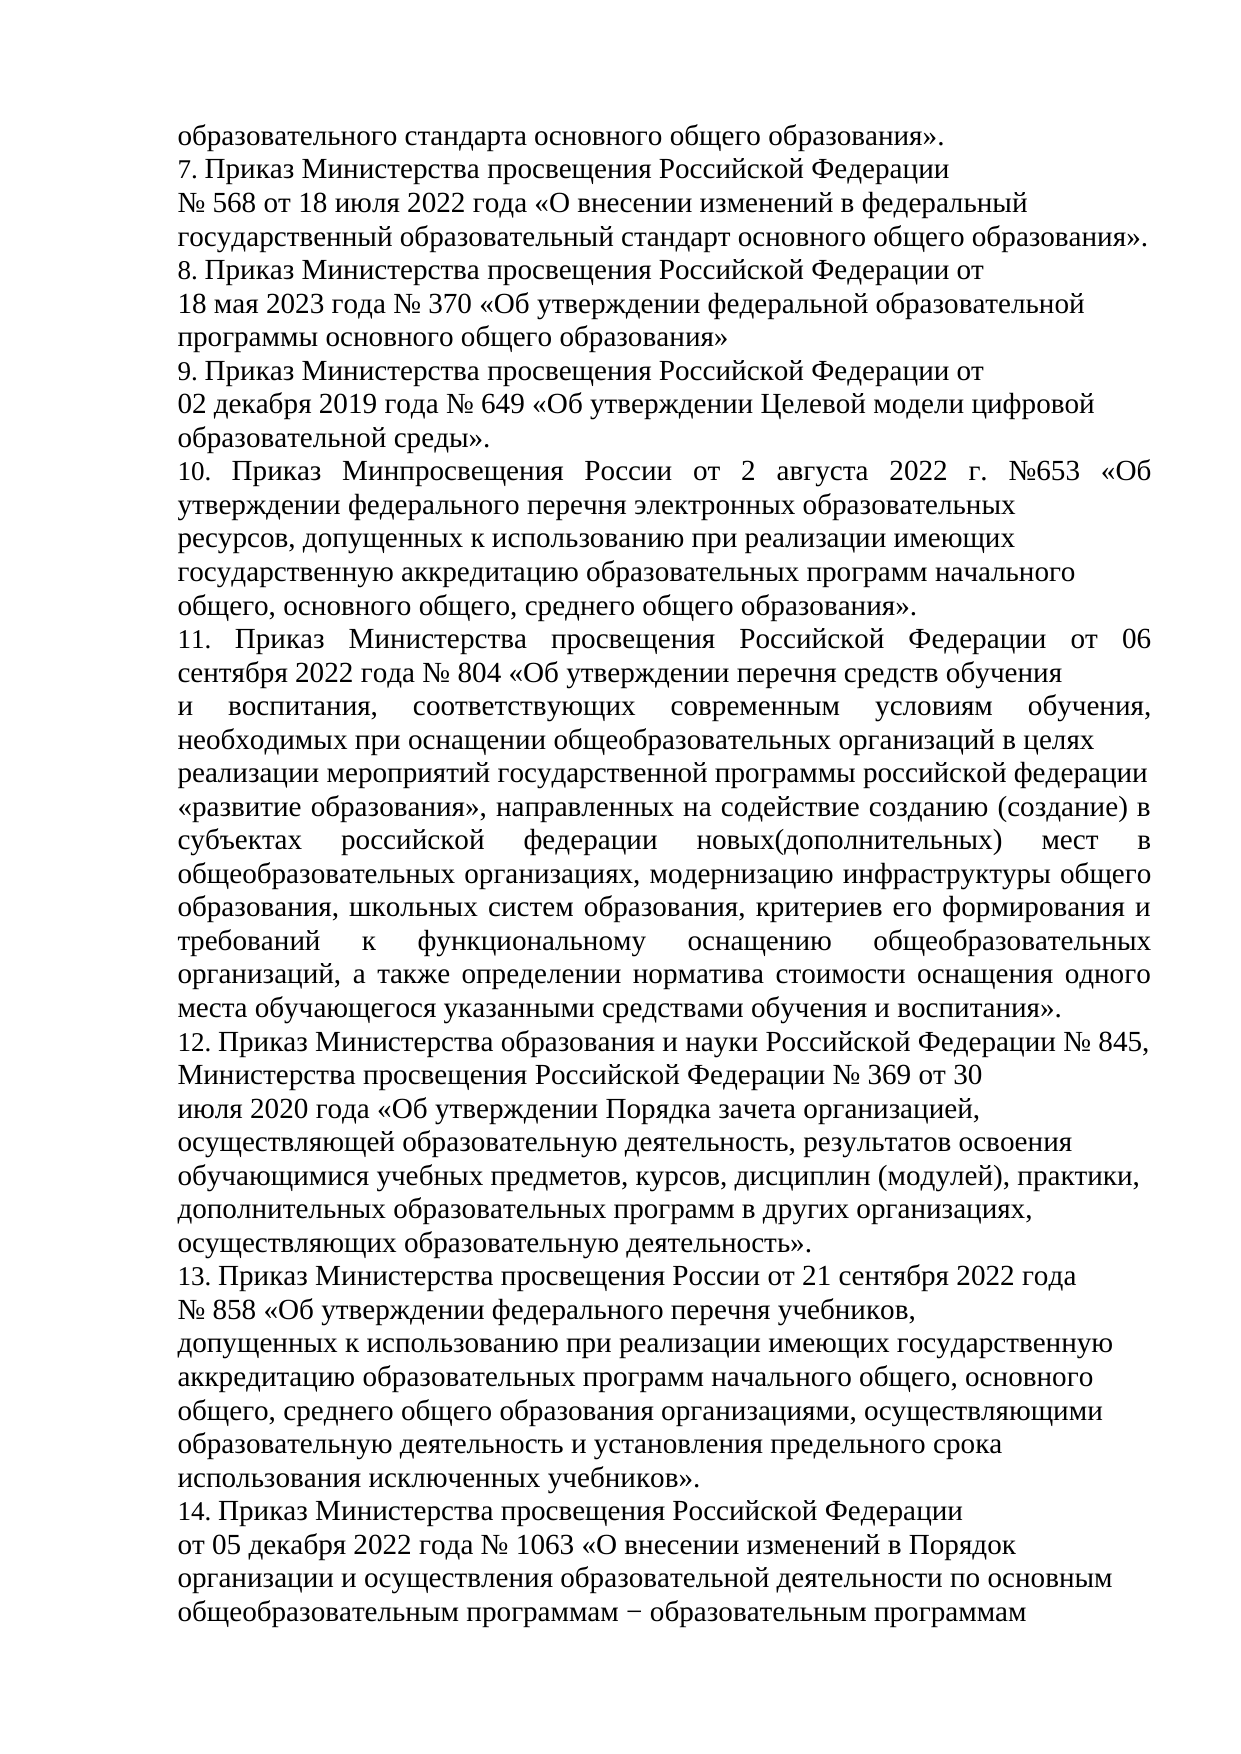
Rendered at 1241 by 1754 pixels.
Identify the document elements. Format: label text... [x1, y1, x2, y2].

text осуществляющих образовательную деятельность». [177, 1225, 1152, 1258]
text общеобразовательным программам − образовательным программам [177, 1594, 1152, 1627]
text осуществляющей образовательную деятельность, результатов освоения [177, 1124, 1152, 1158]
text № 568 от 18 июля 2022 года «О внесении изменений в федеральный [177, 185, 1152, 219]
text 14. Приказ Министерства просвещения Российской Федерации [177, 1493, 1152, 1527]
text и воспитания, соответствующих современным условиям обучения, необходимых при оснащении общеобразовательных организаций в целях [177, 688, 1152, 755]
text 18 мая 2023 года № 370 «Об утверждении федеральной образовательной [177, 286, 1152, 319]
text 13. Приказ Министерства просвещения России от 21 сентября 2022 года [177, 1258, 1152, 1292]
text 8. Приказ Министерства просвещения Российской Федерации от [177, 252, 1152, 286]
text допущенных к использованию при реализации имеющих государственную [177, 1326, 1152, 1359]
text аккредитацию образовательных программ начального общего, основного [177, 1359, 1152, 1393]
text «развитие образования», направленных на содействие созданию (создание) в субъектах российской федерации новых(дополнительных) мест в общеобразовательных организациях, модернизацию инфраструктуры общего образования, школьных систем образования, критериев его формирования и требований к функциональному оснащению общеобразовательных организаций, а также определении норматива стоимости оснащения одного места обучающегося указанными средствами обучения и воспитания». [177, 789, 1152, 1024]
text Министерства просвещения Российской Федерации № 369 от 30 [177, 1057, 1152, 1091]
text от 05 декабря 2022 года № 1063 «О внесении изменений в Порядок [177, 1527, 1152, 1560]
text использования исключенных учебников». [177, 1460, 1152, 1493]
text 12. Приказ Министерства образования и науки Российской Федерации № 845, [177, 1024, 1152, 1057]
text государственную аккредитацию образовательных программ начального [177, 554, 1152, 588]
text ресурсов, допущенных к использованию при реализации имеющих [177, 521, 1152, 554]
text 11. Приказ Министерства просвещения Российской Федерации от 06 сентября 2022 года № 804 «Об утверждении перечня средств обучения [177, 621, 1152, 688]
text обучающимися учебных предметов, курсов, дисциплин (модулей), практики, [177, 1158, 1152, 1191]
text общего, среднего общего образования организациями, осуществляющими [177, 1393, 1152, 1426]
text организации и осуществления образовательной деятельности по основным [177, 1560, 1152, 1594]
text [177, 118, 1152, 152]
text № 858 «Об утверждении федерального перечня учебников, [177, 1292, 1152, 1326]
text 02 декабря 2019 года № 649 «Об утверждении Целевой модели цифровой [177, 386, 1152, 420]
text июля 2020 года «Об утверждении Порядка зачета организацией, [177, 1091, 1152, 1124]
text 10. Приказ Минпросвещения России от 2 августа 2022 г. №653 «Об утверждении федерального перечня электронных образовательных [177, 453, 1152, 521]
text образовательную деятельность и установления предельного срока [177, 1426, 1152, 1460]
text программы основного общего образования» [177, 319, 1152, 353]
text дополнительных образовательных программ в других организациях, [177, 1191, 1152, 1225]
text 7. Приказ Министерства просвещения Российской Федерации [177, 152, 1152, 185]
text государственный образовательный стандарт основного общего образования». [177, 219, 1152, 252]
text общего, основного общего, среднего общего образования». [177, 588, 1152, 621]
text образовательной среды». [177, 420, 1152, 453]
text реализации мероприятий государственной программы российской федерации [177, 755, 1152, 789]
text 9. Приказ Министерства просвещения Российской Федерации от [177, 353, 1152, 386]
